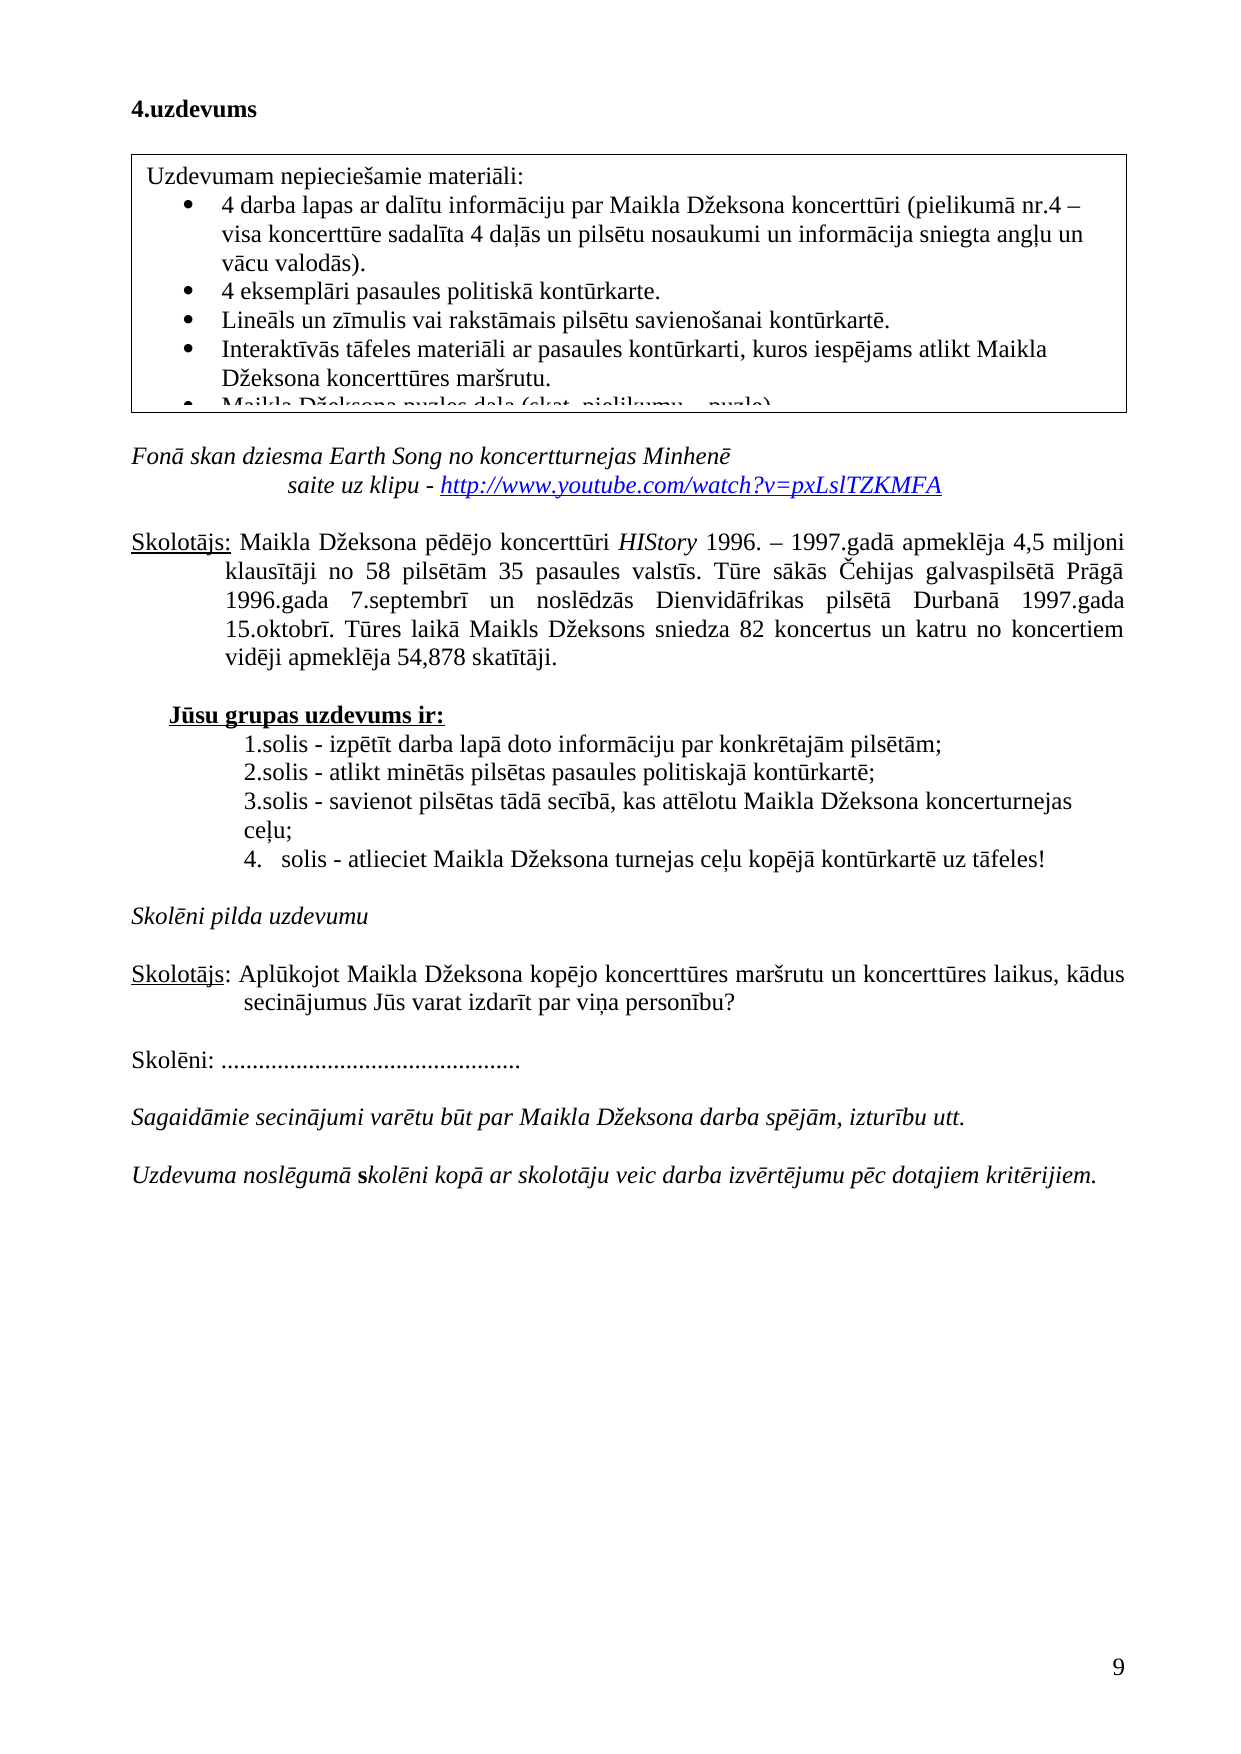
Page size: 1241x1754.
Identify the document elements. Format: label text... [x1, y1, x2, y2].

text Fonā skan dziesma Earth Song no koncertturnejas Minhenē [131, 441, 1125, 470]
text 4.uzdevums [131, 94, 1125, 122]
text Skolēni: ................................................ [131, 1045, 1125, 1074]
text 1.solis - izpētīt darba lapā doto informāciju par konkrētajām pilsētām; [244, 729, 1125, 757]
text Sagaidāmie secinājumi varētu būt par Maikla Džeksona darba spējām, izturību utt. [131, 1102, 1125, 1131]
text Skolotājs: Maikla Džeksona pēdējo koncerttūri HIStory 1996. – 1997.gadā apmeklēja 4,5 miljoni klausītāji no 58 pilsētām 35 pasaules valstīs. Tūre sākās Čehijas galvaspilsētā Prāgā 1996.gada 7.septembrī un noslēdzās Dienvidāfrikas pilsētā Durbanā 1997.gada 15.oktobrī. Tūres laikā Maikls Džeksons sniedza 82 koncertus un katru no koncertiem vidēji apmeklēja 54,878 skatītāji. [131, 527, 1125, 671]
text Skolotājs: Aplūkojot Maikla Džeksona kopējo koncerttūres maršrutu un koncerttūres laikus, kādus secinājumus Jūs varat izdarīt par viņa personību? [131, 959, 1125, 1016]
list solis - atlieciet Maikla Džeksona turnejas ceļu kopējā kontūrkartē uz tāfeles! [244, 844, 1125, 872]
text Skolēni pilda uzdevumu [131, 901, 1125, 930]
text 3.solis - savienot pilsētas tādā secībā, kas attēlotu Maikla Džeksona koncerturnejas ceļu; [244, 786, 1125, 844]
text Jūsu grupas uzdevums ir: [131, 700, 1125, 729]
text 2.solis - atlikt minētās pilsētas pasaules politiskajā kontūrkartē; [169, 757, 1125, 786]
text saite uz klipu - http://www.youtube.com/watch?v=pxLslTZKMFA [225, 470, 1125, 499]
text Uzdevuma noslēgumā skolēni kopā ar skolotāju veic darba izvērtējumu pēc dotajiem kritērijiem. [131, 1160, 1125, 1189]
